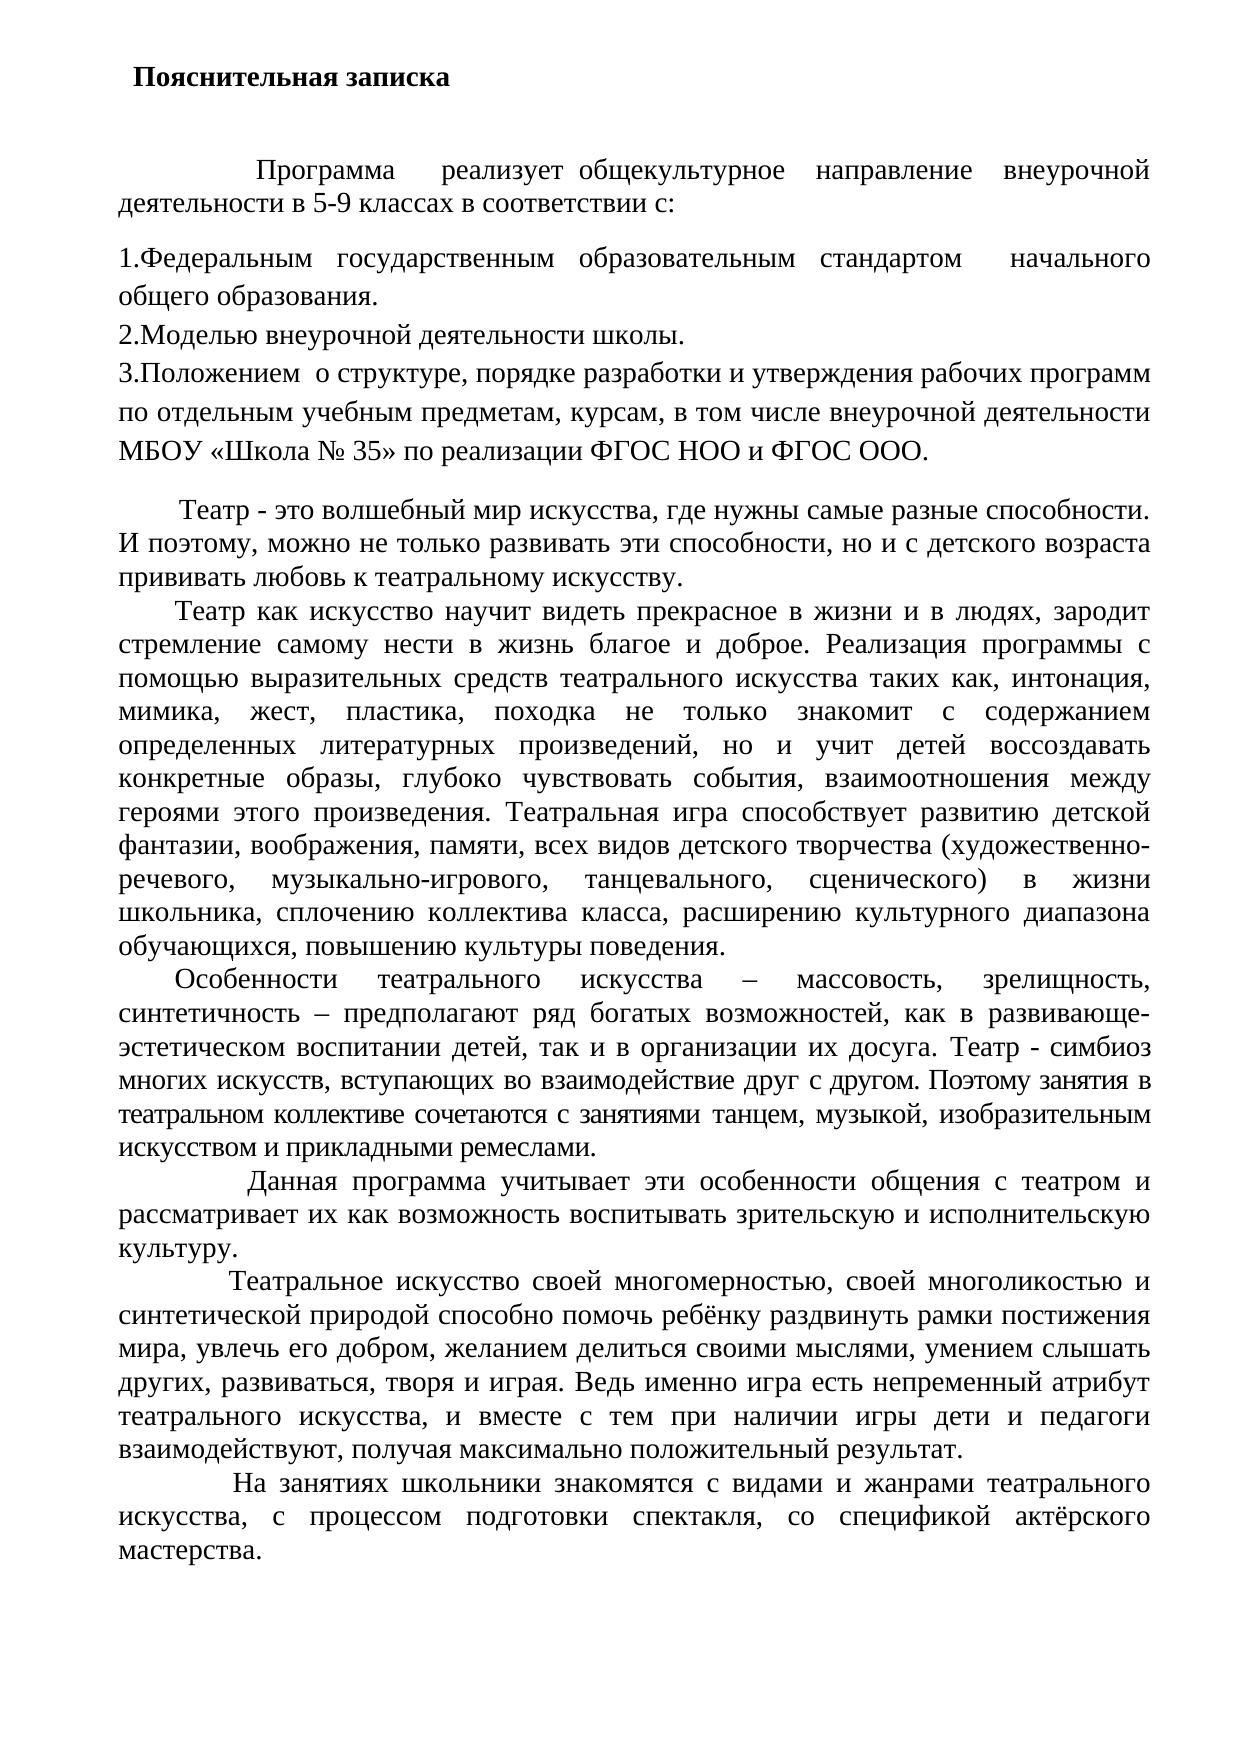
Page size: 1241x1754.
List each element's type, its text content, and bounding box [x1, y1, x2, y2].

list Пояснительная записка [133, 59, 1152, 93]
text Театральное искусство своей многомерностью, своей многоликостью и синтетической природой способно помочь ребёнку раздвинуть рамки постижения мира, увлечь его добром, желанием делиться своими мыслями, умением слышать других, развиваться, творя и играя. Ведь именно игра есть непременный атрибут театрального искусства, и вместе с тем при наличии игры дети и педагоги взаимодействуют, получая максимально положительный результат. [118, 1263, 1152, 1465]
list 1.Федеральным государственным образовательным стандартом начального общего образования. [118, 240, 1152, 312]
list 2.Моделью внеурочной деятельности школы. [118, 317, 1152, 351]
text На занятиях школьники знакомятся с видами и жанрами театрального искусства, с процессом подготовки спектакля, со спецификой актёрского мастерства. [118, 1465, 1152, 1565]
text Данная программа учитывает эти особенности общения с театром и рассматривает их как возможность воспитывать зрительскую и исполнительскую культуру. [118, 1163, 1152, 1263]
text Театр - это волшебный мир искусства, где нужны самые разные способности. И поэтому, можно не только развивать эти способности, но и с детского возраста прививать любовь к театральному искусству. [118, 492, 1152, 593]
list 3.Положением о структуре, порядке разработки и утверждения рабочих программ по отдельным учебным предметам, курсам, в том числе внеурочной деятельности МБОУ «Школа № 35» по реализации ФГОС НОО и ФГОС ООО. [118, 356, 1152, 466]
text Программа реализует общекультурное направление внеурочной деятельности в 5-9 классах в соответствии с: [118, 152, 1152, 219]
text Театр как искусство научит видеть прекрасное в жизни и в людях, зародит стремление самому нести в жизнь благое и доброе. Реализация программы с помощью выразительных средств театрального искусства таких как, интонация, мимика, жест, пластика, походка не только знакомит с содержанием определенных литературных произведений, но и учит детей воссоздавать конкретные образы, глубоко чувствовать события, взаимоотношения между героями этого произведения. Театральная игра способствует развитию детской фантазии, воображения, памяти, всех видов детского творчества (художественно-речевого, музыкально-игрового, танцевального, сценического) в жизни школьника, сплочению коллектива класса, расширению культурного диапазона обучающихся, повышению культуры поведения. [118, 593, 1152, 962]
text Особенности театрального искусства – массовость, зрелищность, синтетичность – предполагают ряд богатых возможностей, как в развивающе-эстетическом воспитании детей, так и в организации их досуга. Театр - симбиоз многих искусств, вступающих во взаимодействие друг с другом. Поэтому занятия в театральном коллективе сочетаются с занятиями танцем, музыкой, изобразительным искусством и прикладными ремеслами. [118, 962, 1152, 1163]
